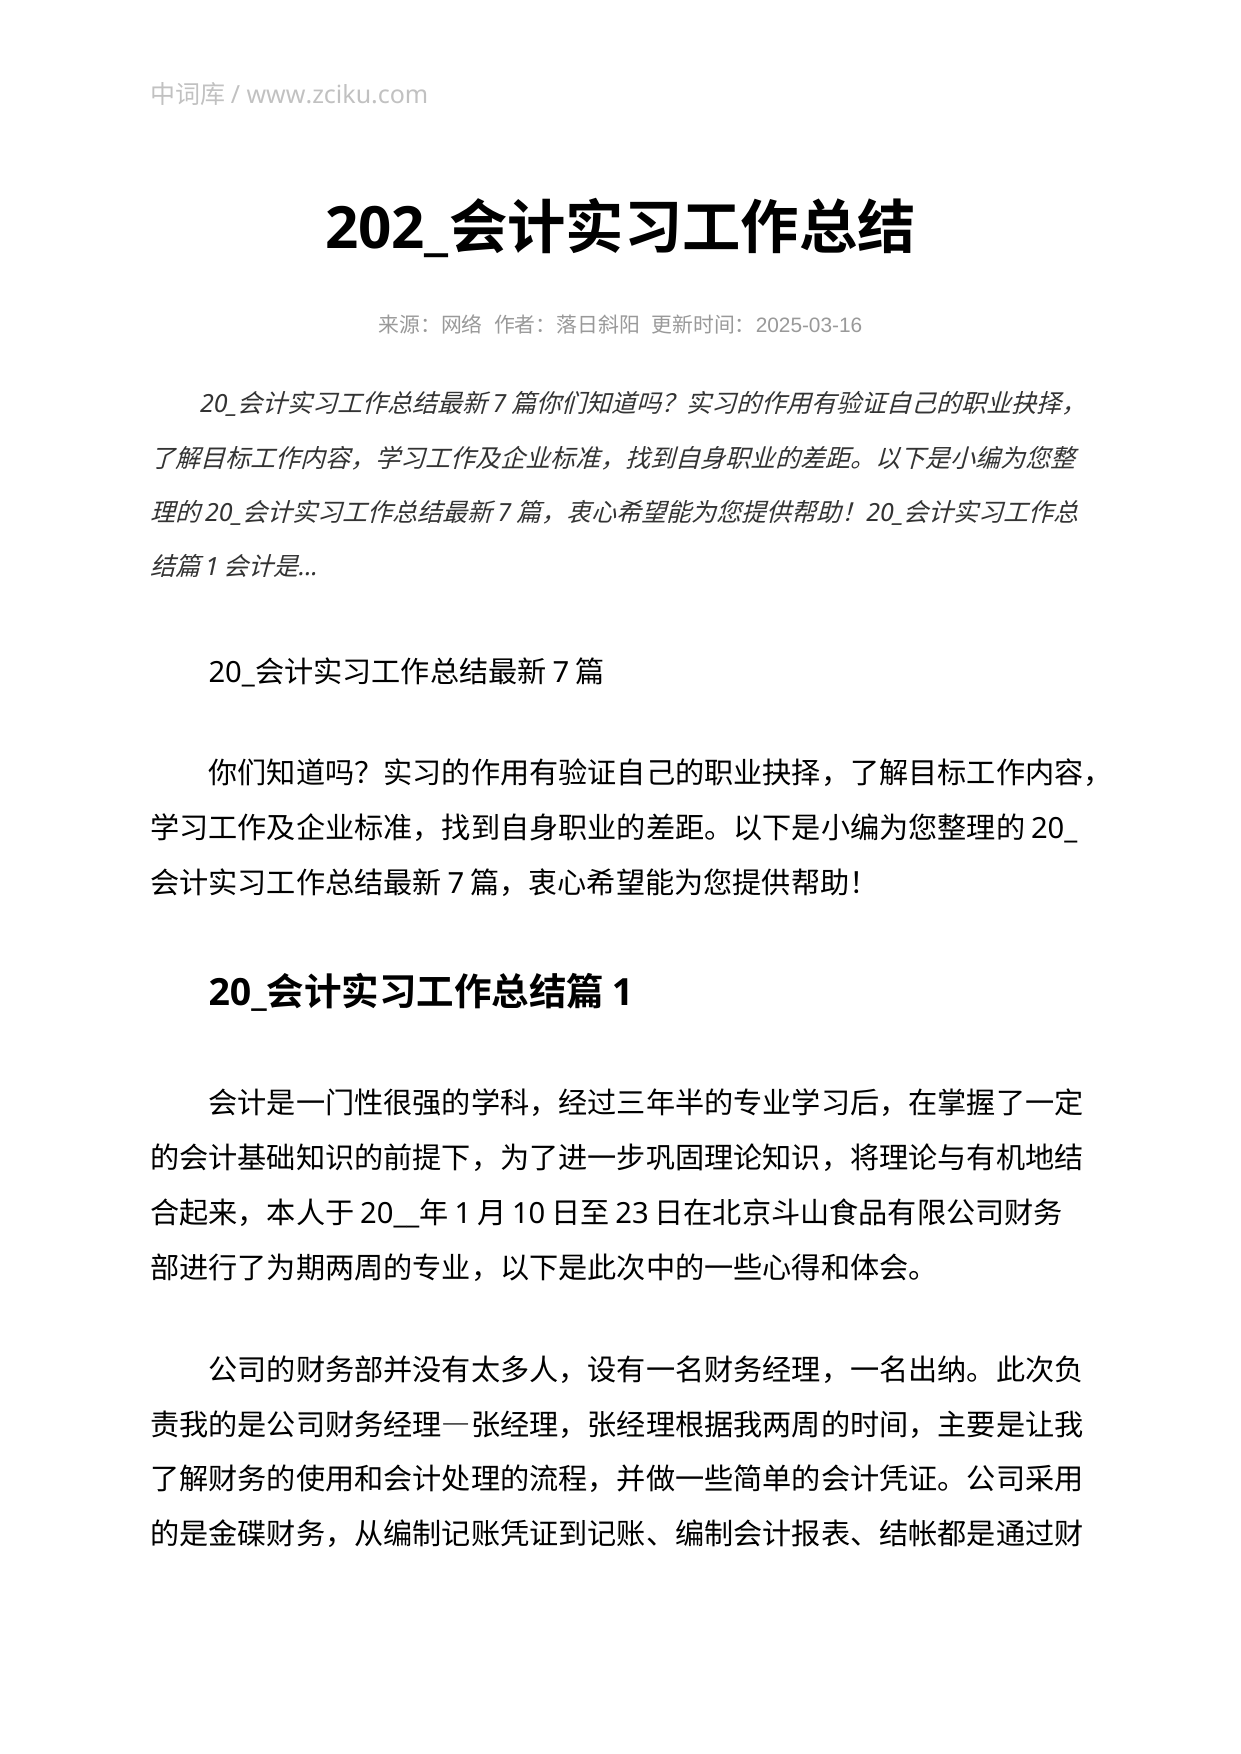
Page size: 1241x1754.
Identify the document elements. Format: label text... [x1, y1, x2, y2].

text 来源：网络 作者：落日斜阳 更新时间：2025-03-16 [150, 313, 1090, 337]
text 你们知道吗？实习的作用有验证自己的职业抉择，了解目标工作内容，学习工作及企业标准，找到自身职业的差距。以下是小编为您整理的20_会计实习工作总结最新7篇，衷心希望能为您提供帮助！ [150, 750, 1090, 902]
subtitle 202_会计实习工作总结 [150, 181, 1090, 266]
text 20_会计实习工作总结最新7篇你们知道吗？实习的作用有验证自己的职业抉择，了解目标工作内容，学习工作及企业标准，找到自身职业的差距。以下是小编为您整理的20_会计实习工作总结最新7篇，衷心希望能为您提供帮助！20_会计实习工作总结篇1会计是... [150, 384, 1090, 583]
text 20_会计实习工作总结篇1 [150, 962, 1090, 1016]
text 20_会计实习工作总结最新7篇 [150, 648, 1090, 691]
text 会计是一门性很强的学科，经过三年半的专业学习后，在掌握了一定的会计基础知识的前提下，为了进一步巩固理论知识，将理论与有机地结合起来，本人于20__年1月10日至23日在北京斗山食品有限公司财务部进行了为期两周的专业，以下是此次中的一些心得和体会。 [150, 1079, 1090, 1287]
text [150, 1346, 1090, 1553]
